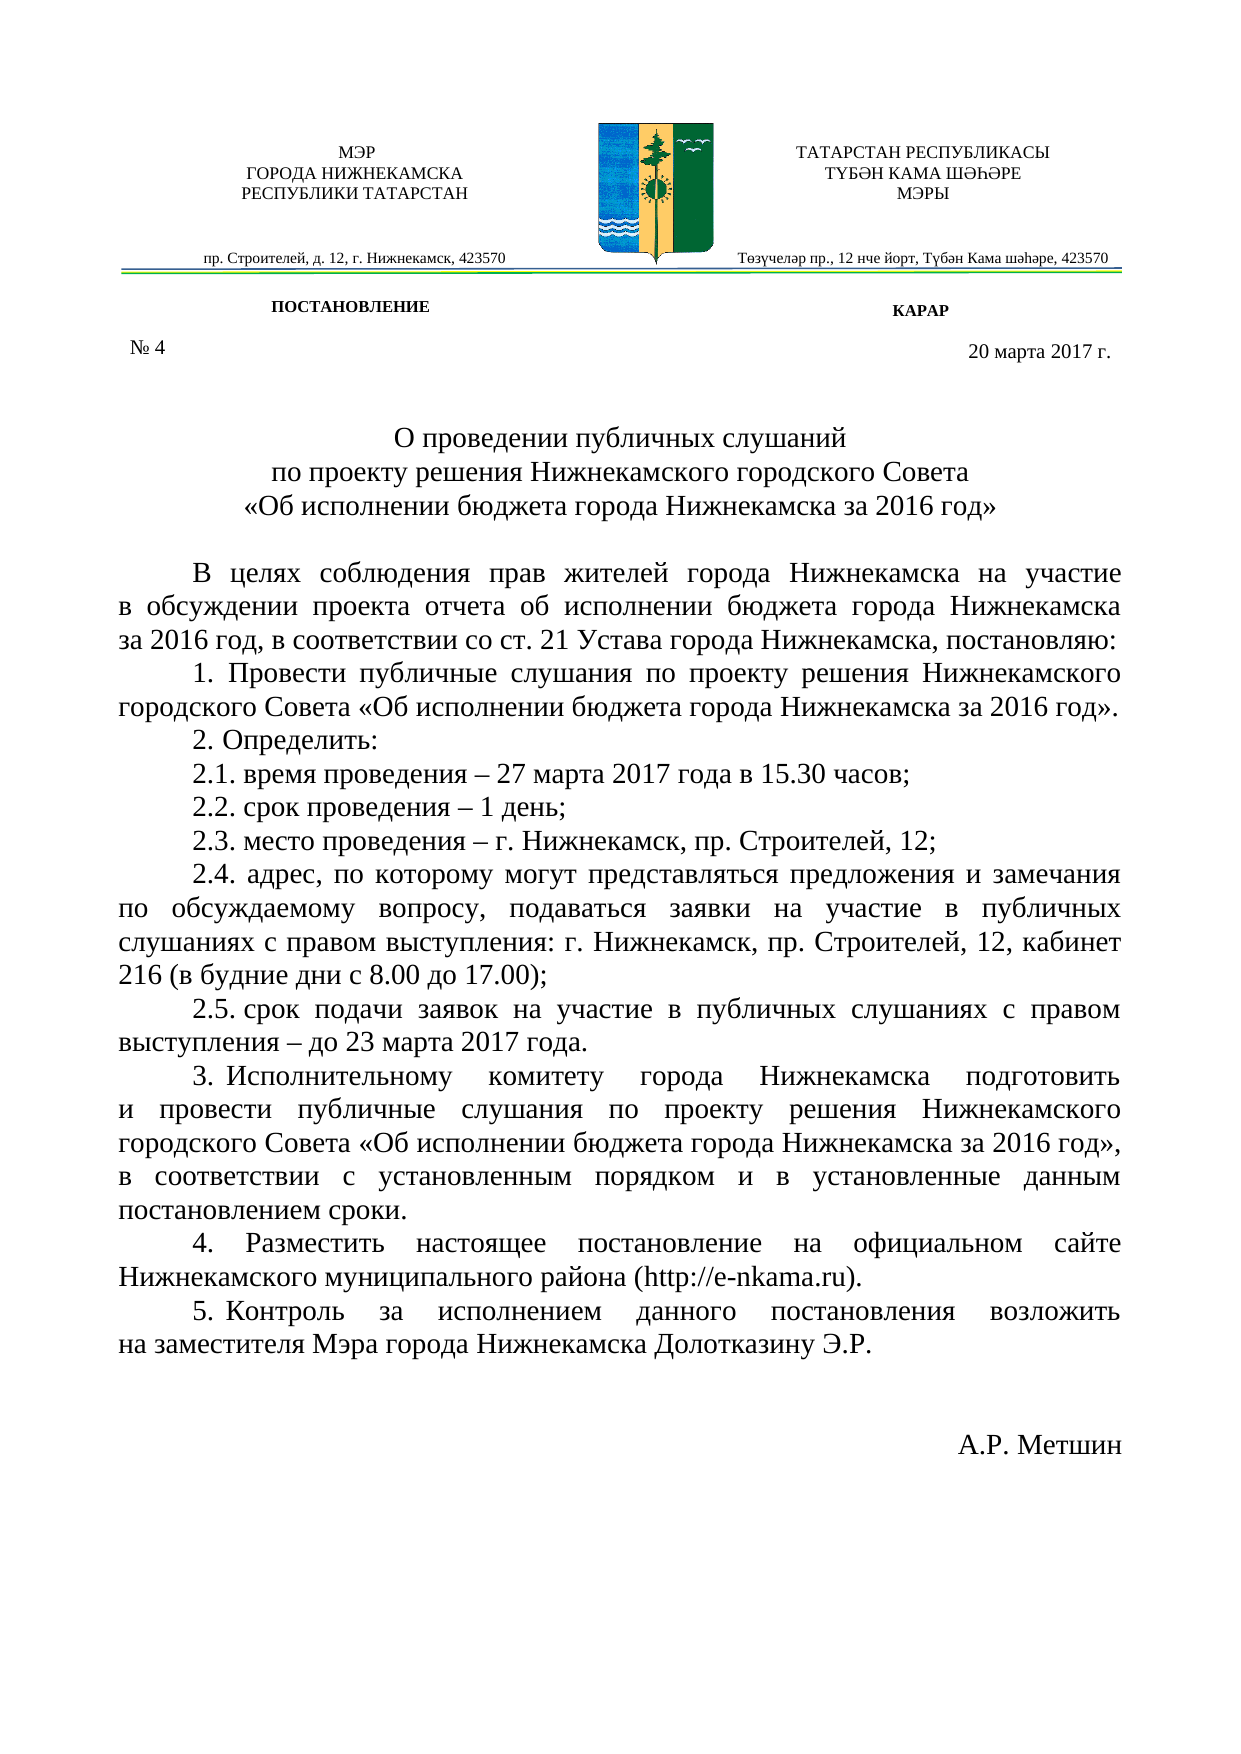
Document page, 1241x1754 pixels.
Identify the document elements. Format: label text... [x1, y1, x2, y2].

text 2.4. адрес, по которому могут представляться предложения и замечания по обсуждаемому вопросу, подаваться заявки на участие в публичных слушаниях с правом выступления: г. Нижнекамск, пр. Строителей, 12, кабинет 216 (в будние дни с 8.00 до 17.00); [118, 857, 1122, 991]
table_header ТАТАРСТАН РЕСПУБЛИКАСЫ ТҮБӘН КАМА ШӘҺӘРЕ МЭРЫ Төзүчеләр пр., 12 нче йорт, Түбән Кама шәһәре, 423570 [724, 118, 1122, 267]
text 4. Разместить настоящее постановление на официальном сайте Нижнекамского муниципального района (http://e-nkama.ru). [118, 1226, 1122, 1293]
table_header МЭР ГОРОДА НИЖНЕКАМСКА РЕСПУБЛИКИ ТАТАРСТАН пр. Строителей, д. 12, г. Нижнекамск, 423570 [118, 118, 590, 268]
text 2.5. срок подачи заявок на участие в публичных слушаниях с правом выступления – до 23 марта 2017 года. [118, 991, 1122, 1058]
text В целях соблюдения прав жителей города Нижнекамска на участие в обсуждении проекта отчета об исполнении бюджета города Нижнекамска за 2016 год, в соответствии со ст. 21 Устава города Нижнекамска, постановляю: [118, 555, 1122, 655]
text А.Р. Метшин [118, 1427, 1122, 1460]
text О проведении публичных слушаний [118, 421, 1122, 454]
text 5. Контроль за исполнением данного постановления возложить на заместителя Мэра города Нижнекамска Долотказину Э.Р. [118, 1293, 1122, 1360]
text по проекту решения Нижнекамского городского Совета [118, 454, 1122, 488]
list Определить: [118, 722, 1122, 756]
text 3. Исполнительному комитету города Нижнекамска подготовить и провести публичные слушания по проекту решения Нижнекамского городского Совета «Об исполнении бюджета города Нижнекамска за 2016 год», в соответствии с установленным порядком и в установленные данным постановлением сроки. [118, 1058, 1122, 1226]
picture [590, 118, 722, 267]
list Провести публичные слушания по проекту решения Нижнекамского городского Совета «Об исполнении бюджета города Нижнекамска за 2016 год». [118, 655, 1122, 722]
table_cell ПОСТАНОВЛЕНИЕ № 4 [118, 268, 664, 387]
text «Об исполнении бюджета города Нижнекамска за 2016 год» [118, 488, 1122, 521]
text 2.2. срок проведения – 1 день; [118, 789, 1122, 823]
text 2.3. место проведения – г. Нижнекамск, пр. Строителей, 12; [118, 823, 1122, 857]
table_cell КАРАР 20 марта 2017 г. [665, 274, 1122, 387]
text 2.1. время проведения – 27 марта 2017 года в 15.30 часов; [118, 756, 1122, 789]
